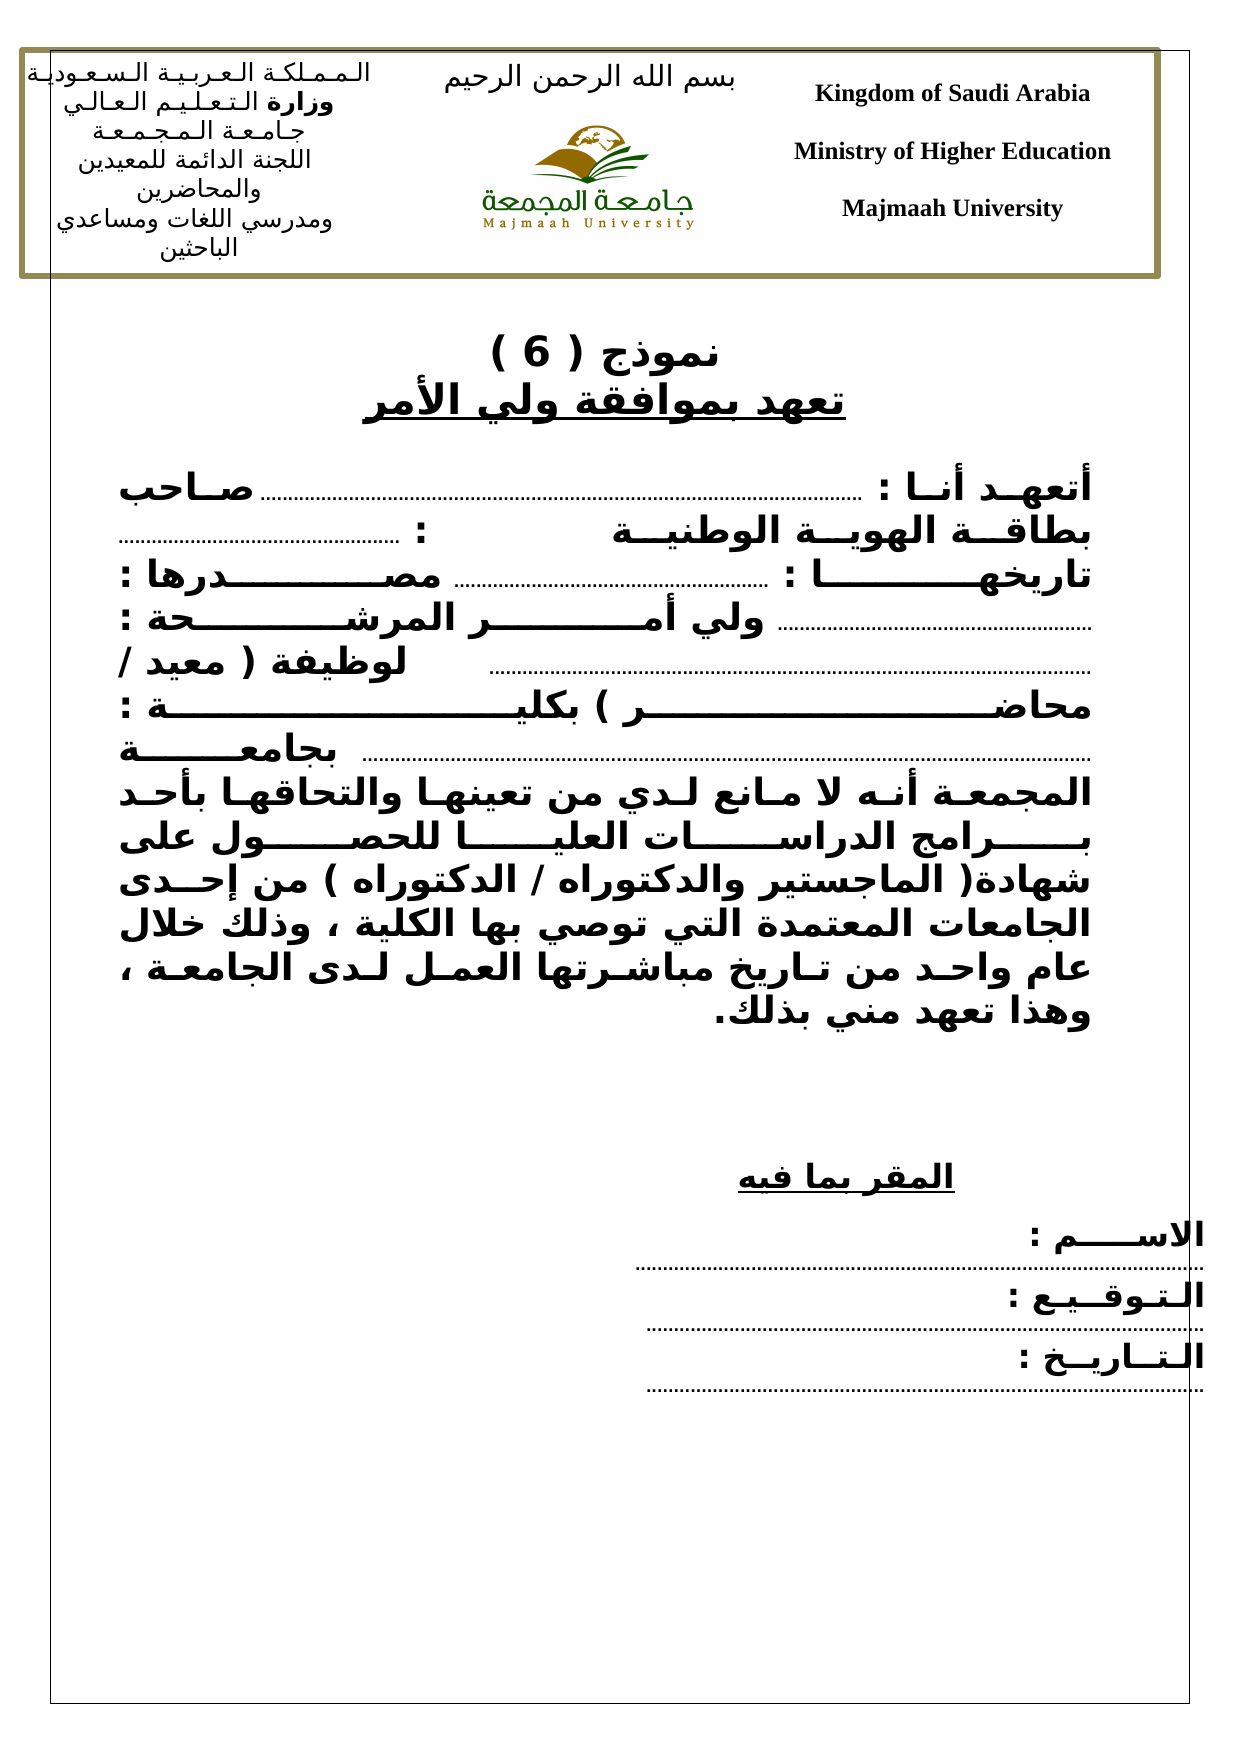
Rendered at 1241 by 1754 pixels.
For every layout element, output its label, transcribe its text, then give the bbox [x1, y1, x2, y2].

text نموذج ( 6 ) [118, 327, 1093, 376]
text أتعهد أنا : ............................................................................................................. صاحب بطاقة الهوية الوطنية : ................................................... تاريخها : ......................................................... مصدرها : ......................................................... ولي أمر المرشحة : ............................................................................................................. لوظيفة ( معيد / محاضر ) بكلية : .................................................................................................................................... بجامعة المجمعة أنه لا مانع لدي من تعينها والتحاقها بأحد برامج الدراسات العليا للحصول على شهادة( الماجستير والدكتوراه / الدكتوراه ) من إحدى الجامعات المعتمدة التي توصي بها الكلية ، وذلك خلال عام واحد من تاريخ مباشرتها العمل لدى الجامعة ، وهذا تعهد مني بذلك. [118, 465, 1093, 1032]
picture [467, 115, 711, 244]
text تعهد بموافقة ولي الأمر [118, 376, 1093, 424]
